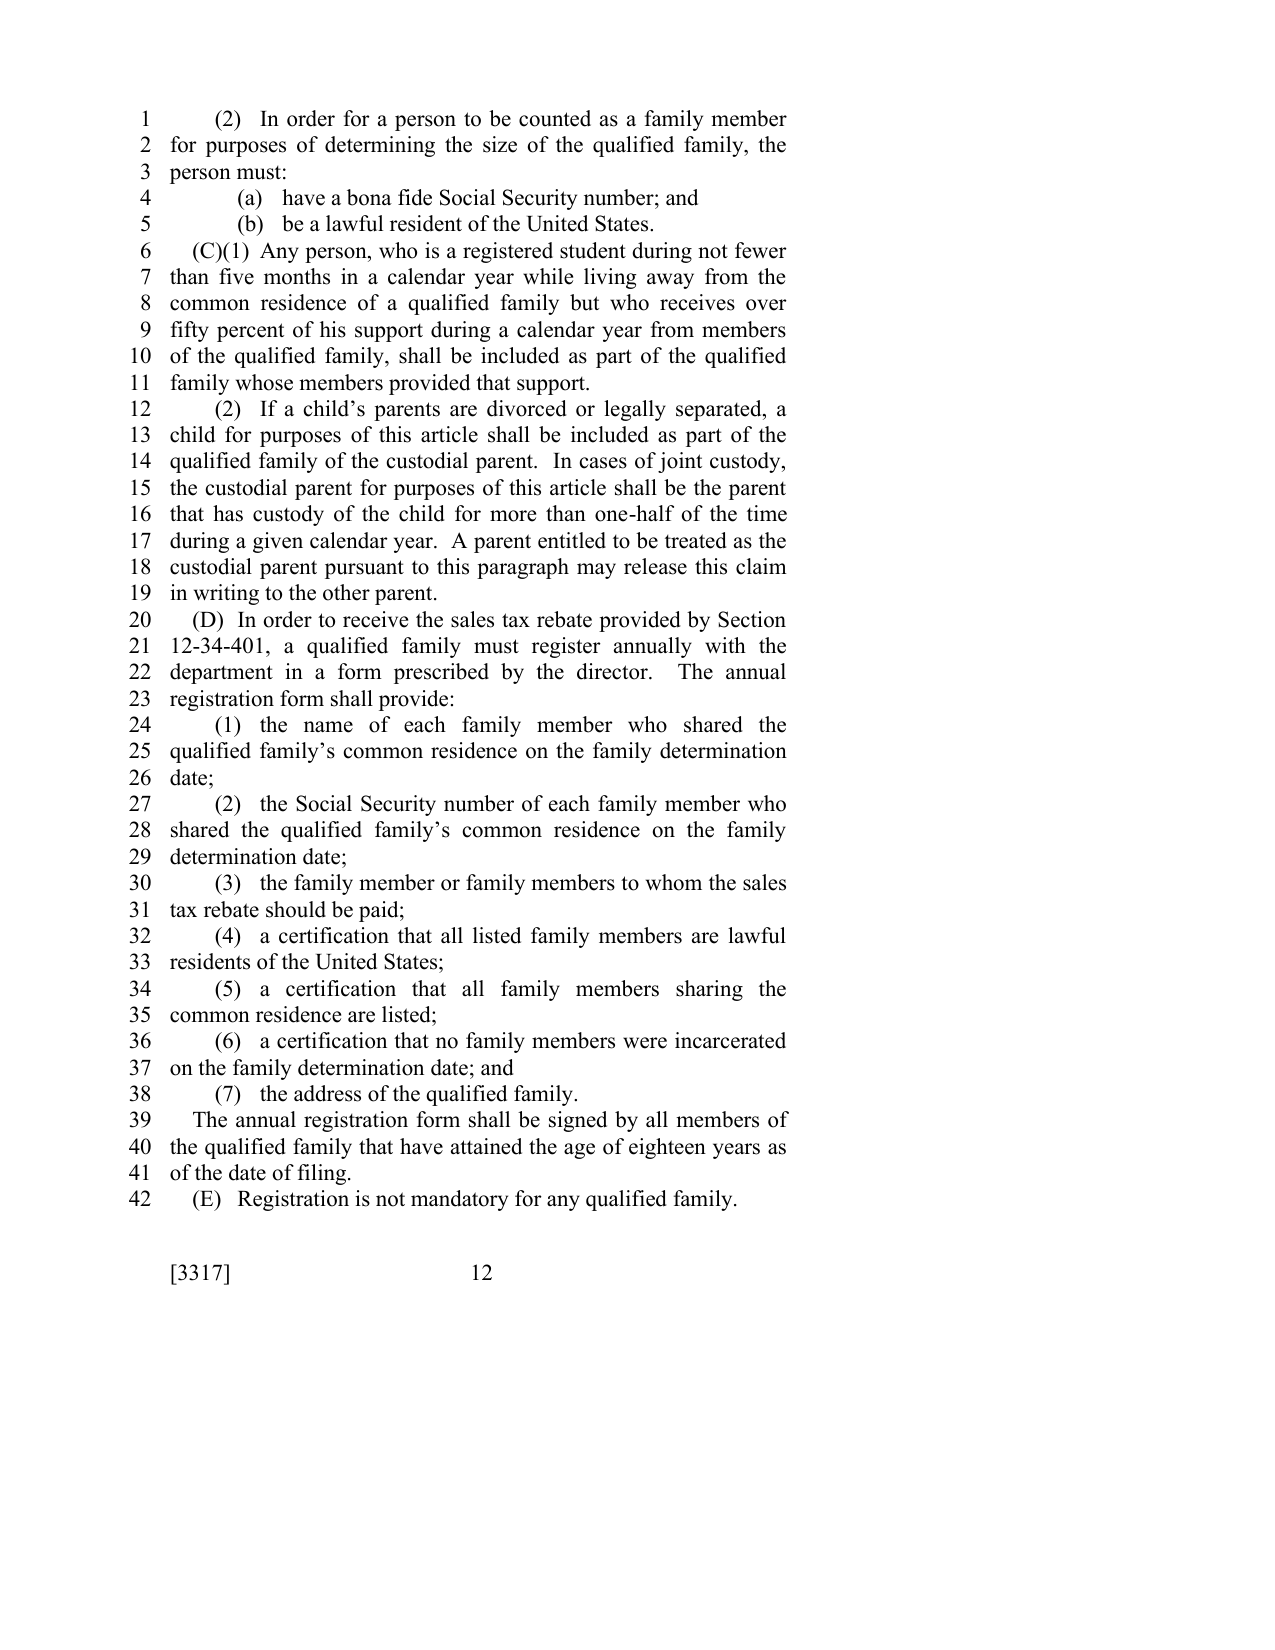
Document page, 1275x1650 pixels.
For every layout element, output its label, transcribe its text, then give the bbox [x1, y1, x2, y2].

text (D) In order to receive the sales tax rebate provided by Section 12-34-401, a qualified family must register annually with the department in a form prescribed by the director. The annual registration form shall provide: [169, 606, 787, 711]
text (C)(1) Any person, who is a registered student during not fewer than five months in a calendar year while living away from the common residence of a qualified family but who receives over fifty percent of his support during a calendar year from members of the qualified family, shall be included as part of the qualified family whose members provided that support. [169, 237, 787, 395]
text (2) the Social Security number of each family member who shared the qualified family’s common residence on the family determination date; [169, 790, 787, 869]
text (4) a certification that all listed family members are lawful residents of the United States; [169, 922, 787, 975]
text (b) be a lawful resident of the United States. [169, 210, 787, 237]
text (E) Registration is not mandatory for any qualified family. [169, 1186, 787, 1212]
text (6) a certification that no family members were incarcerated on the family determination date; and [169, 1027, 787, 1080]
text (5) a certification that all family members sharing the common residence are listed; [169, 975, 787, 1027]
text (1) the name of each family member who shared the qualified family’s common residence on the family determination date; [169, 711, 787, 790]
text (2) If a child’s parents are divorced or legally separated, a child for purposes of this article shall be included as part of the qualified family of the custodial parent. In cases of joint custody, the custodial parent for purposes of this article shall be the parent that has custody of the child for more than one-half of the time during a given calendar year. A parent entitled to be treated as the custodial parent pursuant to this paragraph may release this claim in writing to the other parent. [169, 395, 787, 606]
text (3) the family member or family members to whom the sales tax rebate should be paid; [169, 869, 787, 922]
text (a) have a bona fide Social Security number; and [169, 184, 787, 210]
text (2) In order for a person to be counted as a family member for purposes of determining the size of the qualified family, the person must: [169, 105, 787, 184]
text (7) the address of the qualified family. [169, 1080, 787, 1106]
text The annual registration form shall be signed by all members of the qualified family that have attained the age of eighteen years as of the date of filing. [169, 1106, 787, 1186]
